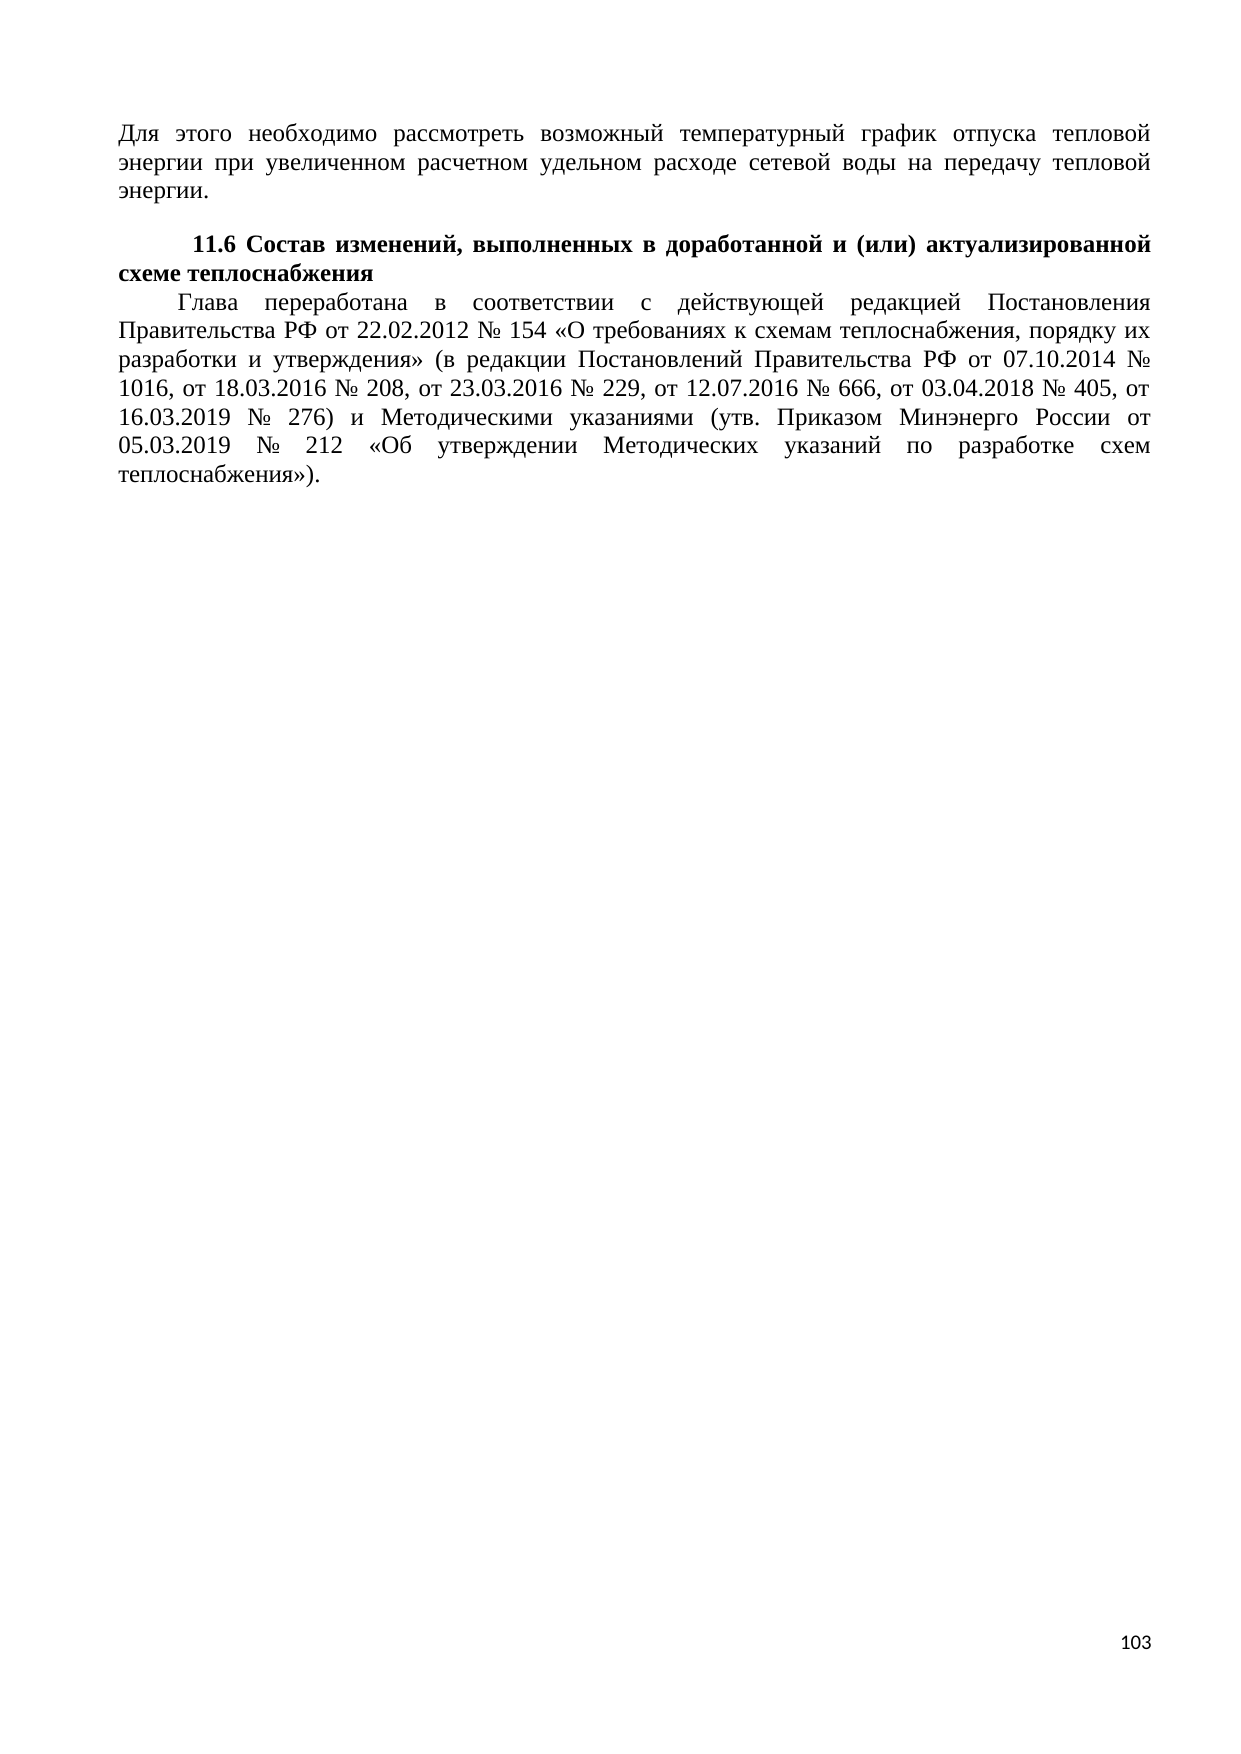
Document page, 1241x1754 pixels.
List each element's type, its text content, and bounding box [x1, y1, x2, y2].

text Глава переработана в соответствии с действующей редакцией Постановления Правительства РФ от 22.02.2012 № 154 «О требованиях к схемам теплоснабжения, порядку их разработки и утверждения» (в редакции Постановлений Правительства РФ от 07.10.2014 № 1016, от 18.03.2016 № 208, от 23.03.2016 № 229, от 12.07.2016 № 666, от 03.04.2018 № 405, от 16.03.2019 № 276) и Методическими указаниями (утв. Приказом Минэнерго России от 05.03.2019 № 212 «Об утверждении Методических указаний по разработке схем теплоснабжения»). [118, 287, 1152, 488]
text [118, 118, 1152, 204]
subtitle 11.6 Состав изменений, выполненных в доработанной и (или) актуализированной схеме теплоснабжения [118, 229, 1152, 287]
